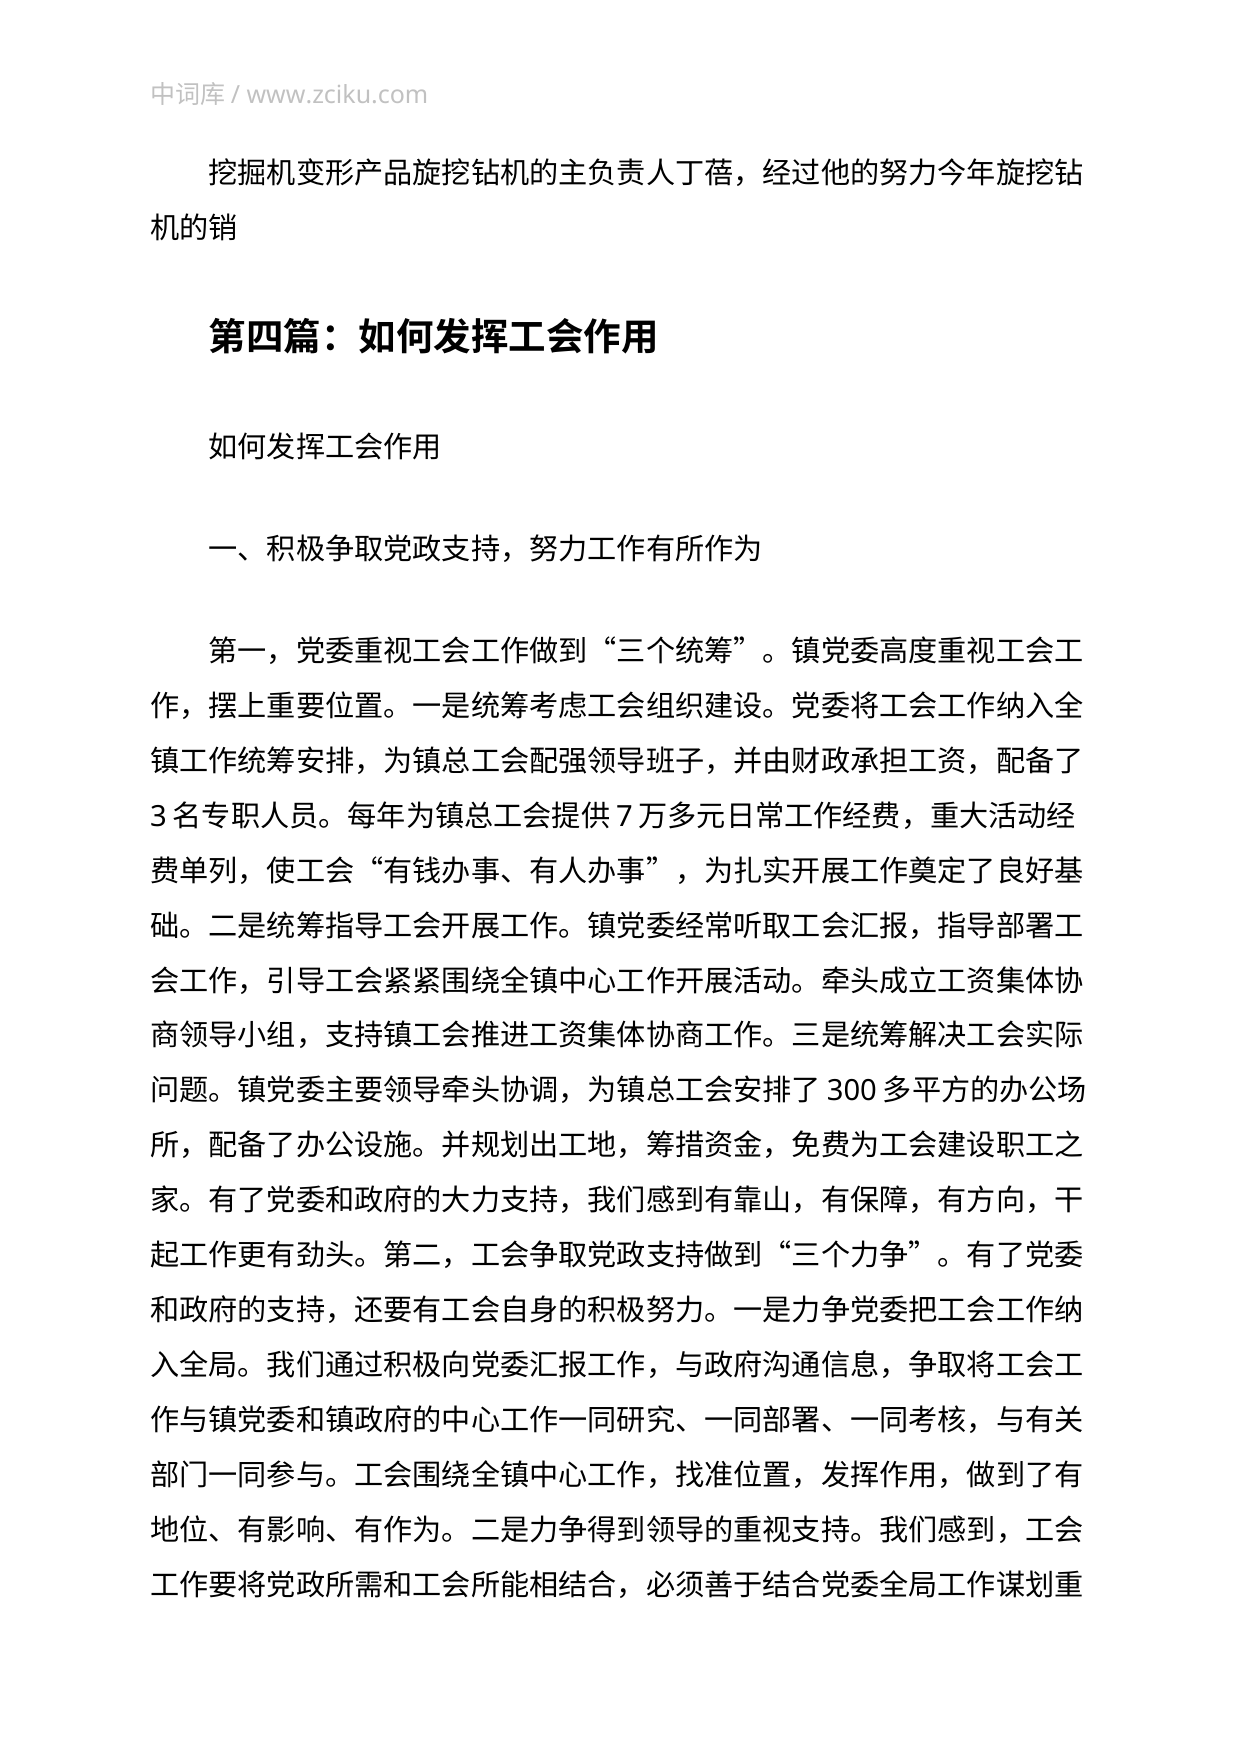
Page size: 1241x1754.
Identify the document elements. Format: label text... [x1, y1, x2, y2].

text 一、积极争取党政支持，努力工作有所作为 [150, 526, 1090, 568]
text 挖掘机变形产品旋挖钻机的主负责人丁蓓，经过他的努力今年旋挖钻机的销 [150, 150, 1090, 247]
text 如何发挥工会作用 [150, 424, 1090, 466]
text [150, 628, 1090, 1603]
text 第四篇：如何发挥工会作用 [150, 307, 1090, 361]
